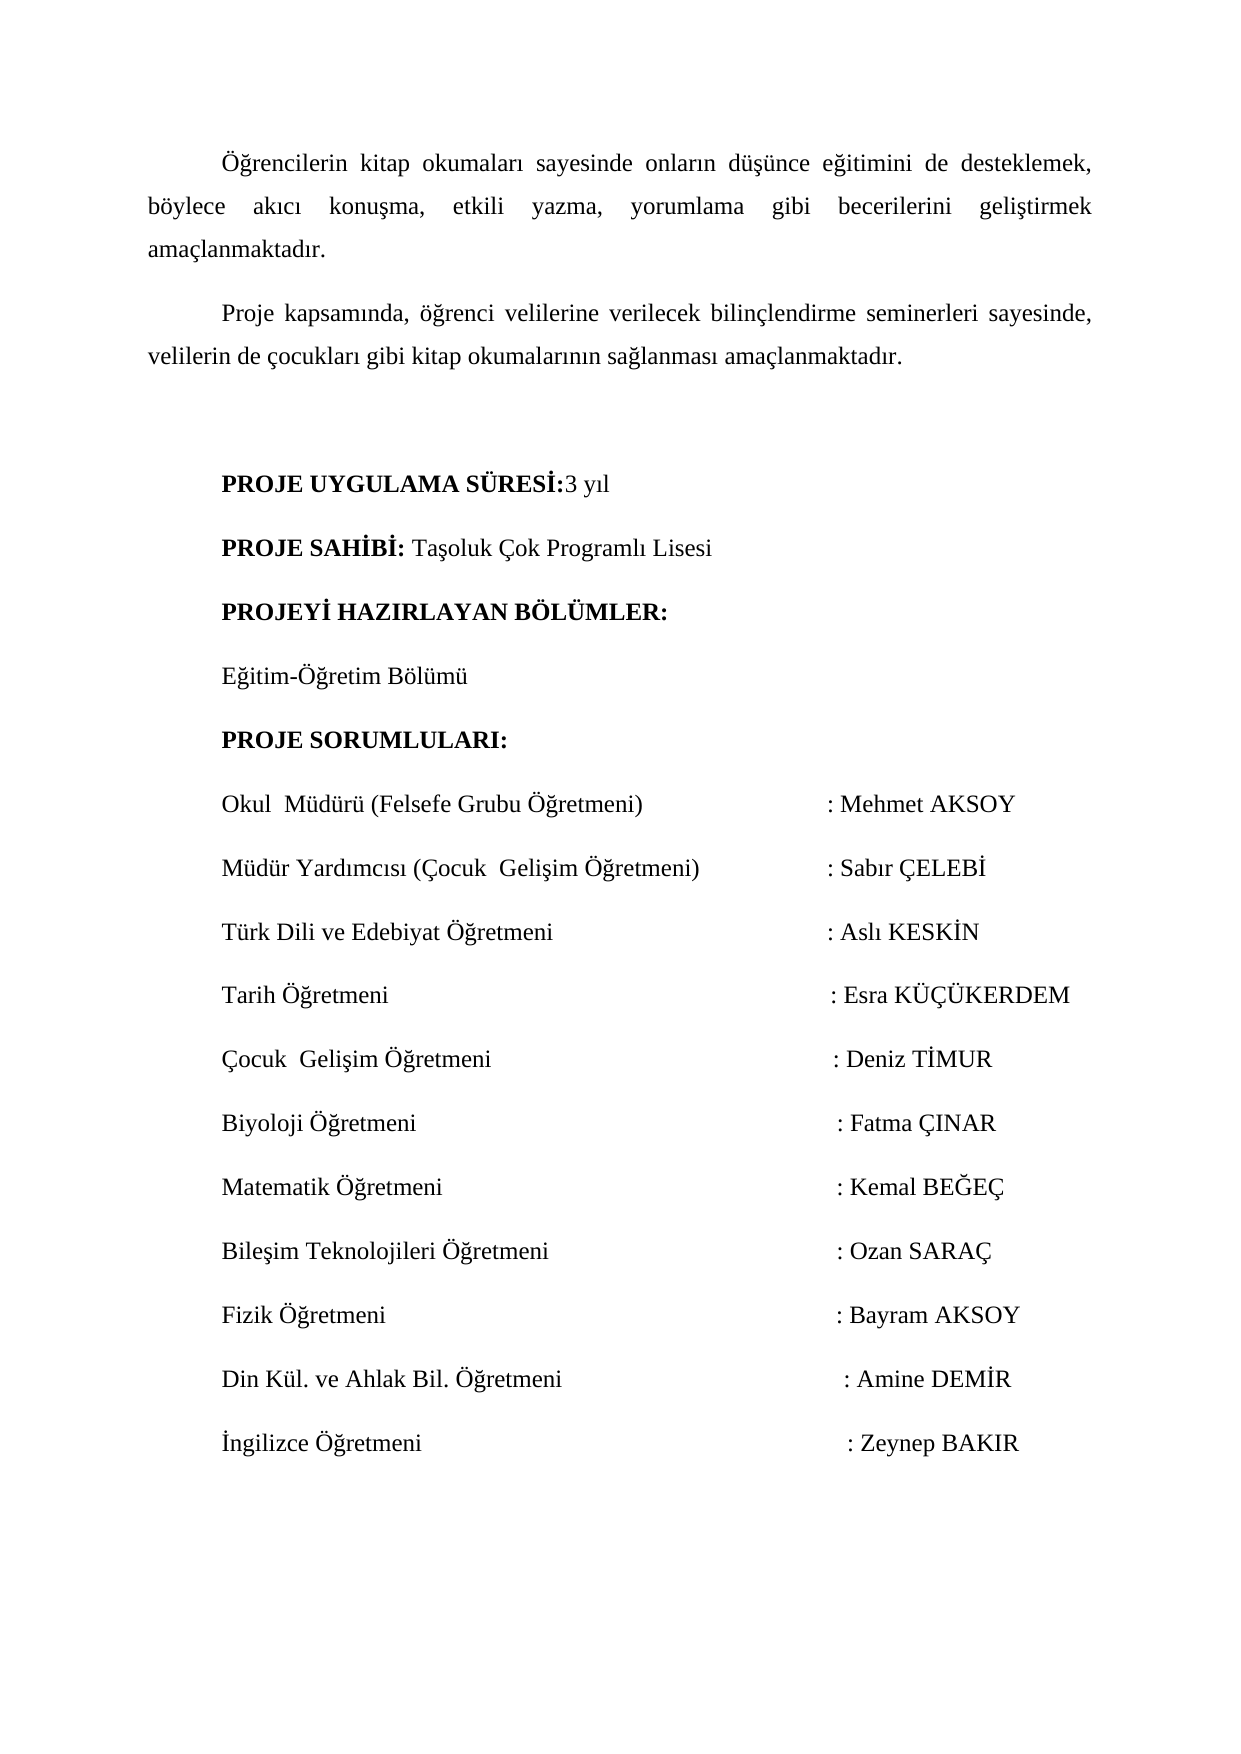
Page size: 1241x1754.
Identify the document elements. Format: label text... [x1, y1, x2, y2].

text PROJE SAHİBİ: Taşoluk Çok Programlı Lisesi [148, 533, 1093, 562]
text Proje kapsamında, öğrenci velilerine verilecek bilinçlendirme seminerleri sayesinde, velilerin de çocukları gibi kitap okumalarının sağlanması amaçlanmaktadır. [148, 298, 1093, 370]
text PROJE SORUMLULARI: [148, 725, 1093, 753]
text Okul Müdürü (Felsefe Grubu Öğretmeni) : Mehmet AKSOY [148, 789, 1093, 817]
text Eğitim-Öğretim Bölümü [148, 661, 1093, 689]
text Öğrencilerin kitap okumaları sayesinde onların düşünce eğitimini de desteklemek, böylece akıcı konuşma, etkili yazma, yorumlama gibi becerilerini geliştirmek amaçlanmaktadır. [148, 148, 1093, 263]
text Fizik Öğretmeni : Bayram AKSOY [148, 1300, 1093, 1329]
text Biyoloji Öğretmeni : Fatma ÇINAR [148, 1108, 1093, 1137]
text Müdür Yardımcısı (Çocuk Gelişim Öğretmeni) : Sabır ÇELEBİ [148, 853, 1093, 881]
text Tarih Öğretmeni : Esra KÜÇÜKERDEM [148, 981, 1093, 1009]
text Din Kül. ve Ahlak Bil. Öğretmeni : Amine DEMİR [148, 1364, 1093, 1393]
text Matematik Öğretmeni : Kemal BEĞEÇ [148, 1172, 1093, 1201]
text Bileşim Teknolojileri Öğretmeni : Ozan SARAÇ [148, 1236, 1093, 1265]
text PROJE UYGULAMA SÜRESİ:3 yıl [148, 469, 1093, 498]
text PROJEYİ HAZIRLAYAN BÖLÜMLER: [148, 597, 1093, 626]
text İngilizce Öğretmeni : Zeynep BAKIR [148, 1428, 1093, 1457]
text Çocuk Gelişim Öğretmeni : Deniz TİMUR [148, 1044, 1093, 1073]
text Türk Dili ve Edebiyat Öğretmeni : Aslı KESKİN [148, 917, 1093, 945]
